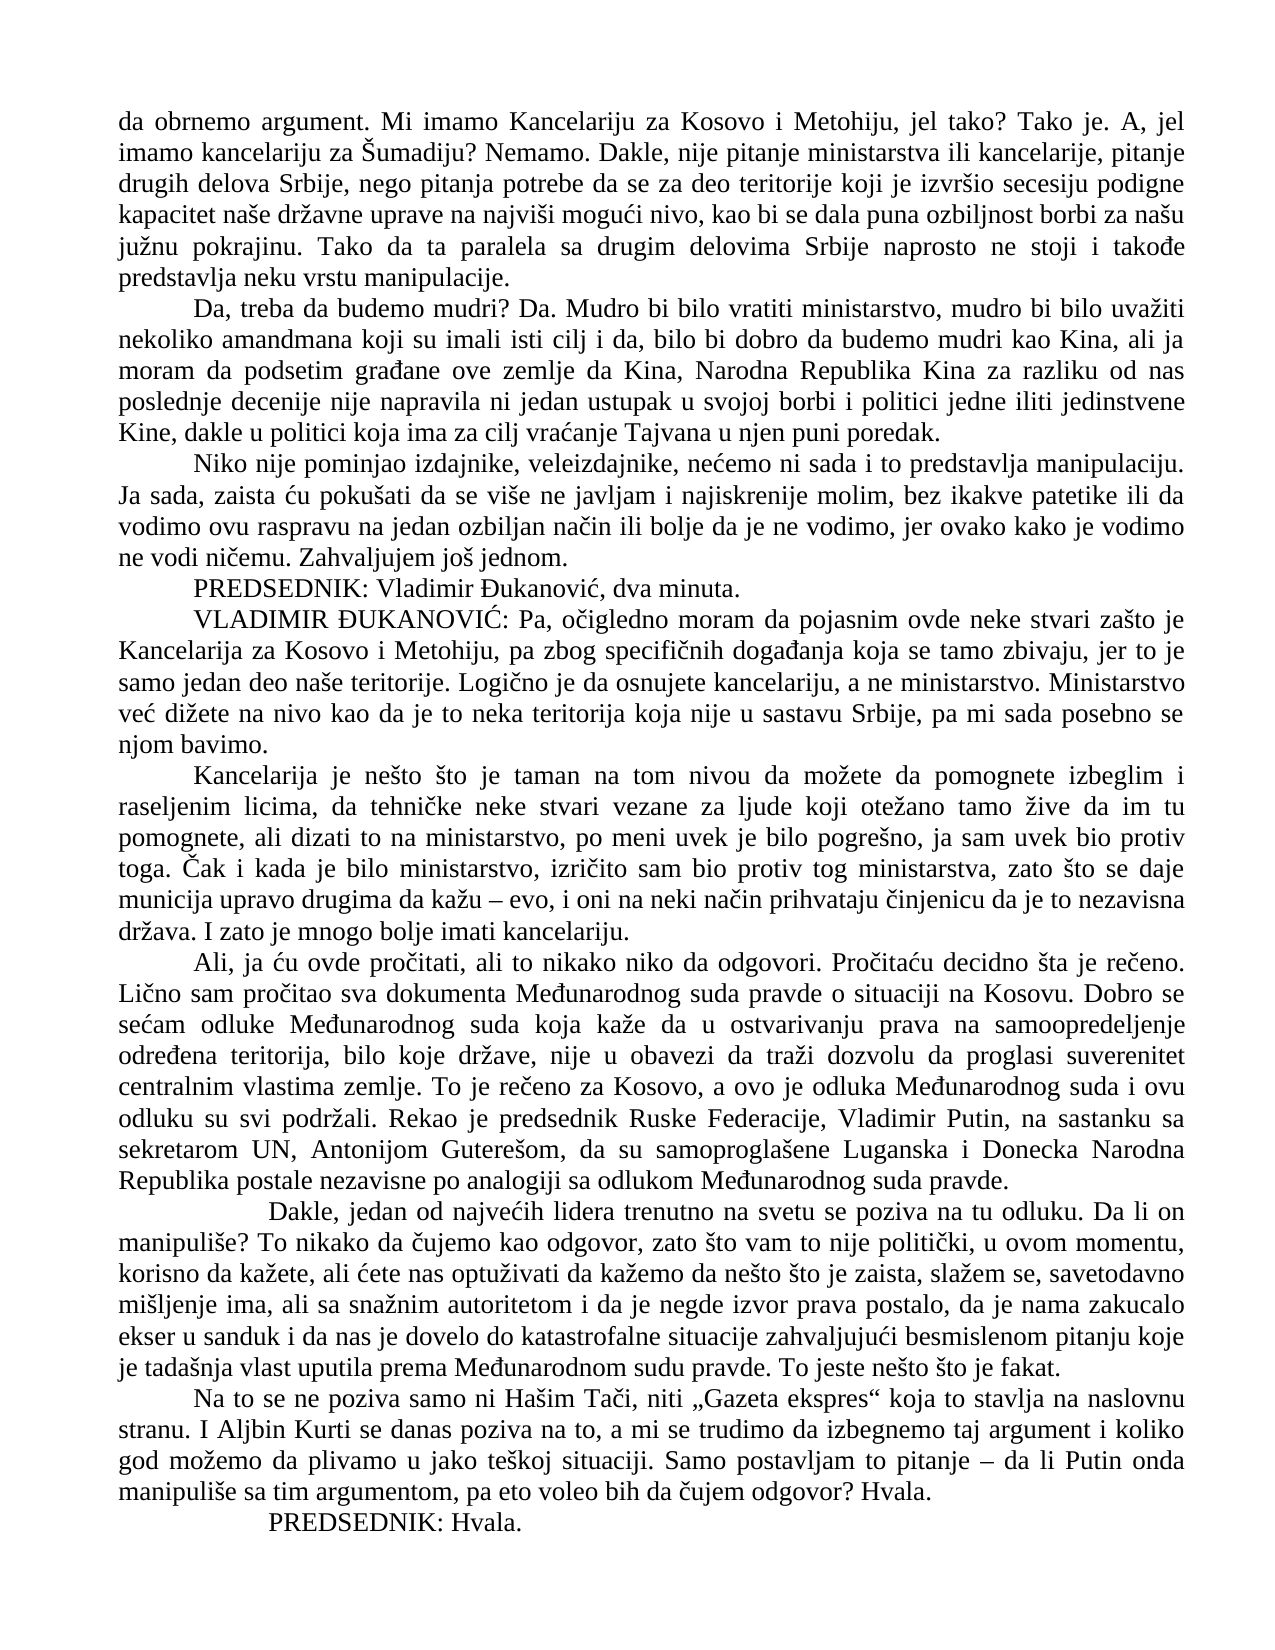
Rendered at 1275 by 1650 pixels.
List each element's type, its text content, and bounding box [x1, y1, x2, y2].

text Ali, ja ću ovde pročitati, ali to nikako niko da odgovori. Pročitaću decidno šta je rečeno. Lično sam pročitao sva dokumenta Međunarodnog suda pravde o situaciji na Kosovu. Dobro se sećam odluke Međunarodnog suda koja kaže da u ostvarivanju prava na samoopredeljenje određena teritorija, bilo koje države, nije u obavezi da traži dozvolu da proglasi suverenitet centralnim vlastima zemlje. To je rečeno za Kosovo, a ovo je odluka Međunarodnog suda i ovu odluku su svi podržali. Rekao je predsednik Ruske Federacije, Vladimir Putin, na sastanku sa sekretarom UN, Antonijom Guterešom, da su samoproglašene Luganska i Donecka Narodna Republika postale nezavisne po analogiji sa odlukom Međunarodnog suda pravde. [118, 946, 1186, 1195]
text VLADIMIR ĐUKANOVIĆ: Pa, očigledno moram da pojasnim ovde neke stvari zašto je Kancelarija za Kosovo i Metohiju, pa zbog specifičnih događanja koja se tamo zbivaju, jer to je samo jedan deo naše teritorije. Logično je da osnujete kancelariju, a ne ministarstvo. Ministarstvo već dižete na nivo kao da je to neka teritorija koja nije u sastavu Srbije, pa mi sada posebno se njom bavimo. [118, 603, 1186, 759]
text PREDSEDNIK: Hvala. [118, 1507, 1186, 1538]
text Na to se ne poziva samo ni Hašim Tači, niti „Gazeta ekspres“ koja to stavlja na naslovnu stranu. I Aljbin Kurti se danas poziva na to, a mi se trudimo da izbegnemo taj argument i koliko god možemo da plivamo u jako teškoj situaciji. Samo postavljam to pitanje – da li Putin onda manipuliše sa tim argumentom, pa eto voleo bih da čujem odgovor? Hvala. [118, 1382, 1186, 1507]
text Niko nije pominjao izdajnike, veleizdajnike, nećemo ni sada i to predstavlja manipulaciju. Ja sada, zaista ću pokušati da se više ne javljam i najiskrenije molim, bez ikakve patetike ili da vodimo ovu raspravu na jedan ozbiljan način ili bolje da je ne vodimo, jer ovako kako je vodimo ne vodi ničemu. Zahvaljujem još jednom. [118, 448, 1186, 572]
text Da, treba da budemo mudri? Da. Mudro bi bilo vratiti ministarstvo, mudro bi bilo uvažiti nekoliko amandmana koji su imali isti cilj i da, bilo bi dobro da budemo mudri kao Kina, ali ja moram da podsetim građane ove zemlje da Kina, Narodna Republika Kina za razliku od nas poslednje decenije nije napravila ni jedan ustupak u svojoj borbi i politici jedne iliti jedinstvene Kine, dakle u politici koja ima za cilj vraćanje Tajvana u njen puni poredak. [118, 292, 1186, 448]
text Dakle, jedan od najvećih lidera trenutno na svetu se poziva na tu odluku. Da li on manipuliše? To nikako da čujemo kao odgovor, zato što vam to nije politički, u ovom momentu, korisno da kažete, ali ćete nas optuživati da kažemo da nešto što je zaista, slažem se, savetodavno mišljenje ima, ali sa snažnim autoritetom i da je negde izvor prava postalo, da je nama zakucalo ekser u sanduk i da nas je dovelo do katastrofalne situacije zahvaljujući besmislenom pitanju koje je tadašnja vlast uputila prema Međunarodnom sudu pravde. To jeste nešto što je fakat. [118, 1195, 1186, 1382]
text PREDSEDNIK: Vladimir Đukanović, dva minuta. [118, 572, 1186, 603]
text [118, 105, 1186, 292]
text Kancelarija je nešto što je taman na tom nivou da možete da pomognete izbeglim i raseljenim licima, da tehničke neke stvari vezane za ljude koji otežano tamo žive da im tu pomognete, ali dizati to na ministarstvo, po meni uvek je bilo pogrešno, ja sam uvek bio protiv toga. Čak i kada je bilo ministarstvo, izričito sam bio protiv tog ministarstva, zato što se daje municija upravo drugima da kažu – evo, i oni na neki način prihvataju činjenicu da je to nezavisna država. I zato je mnogo bolje imati kancelariju. [118, 759, 1186, 946]
